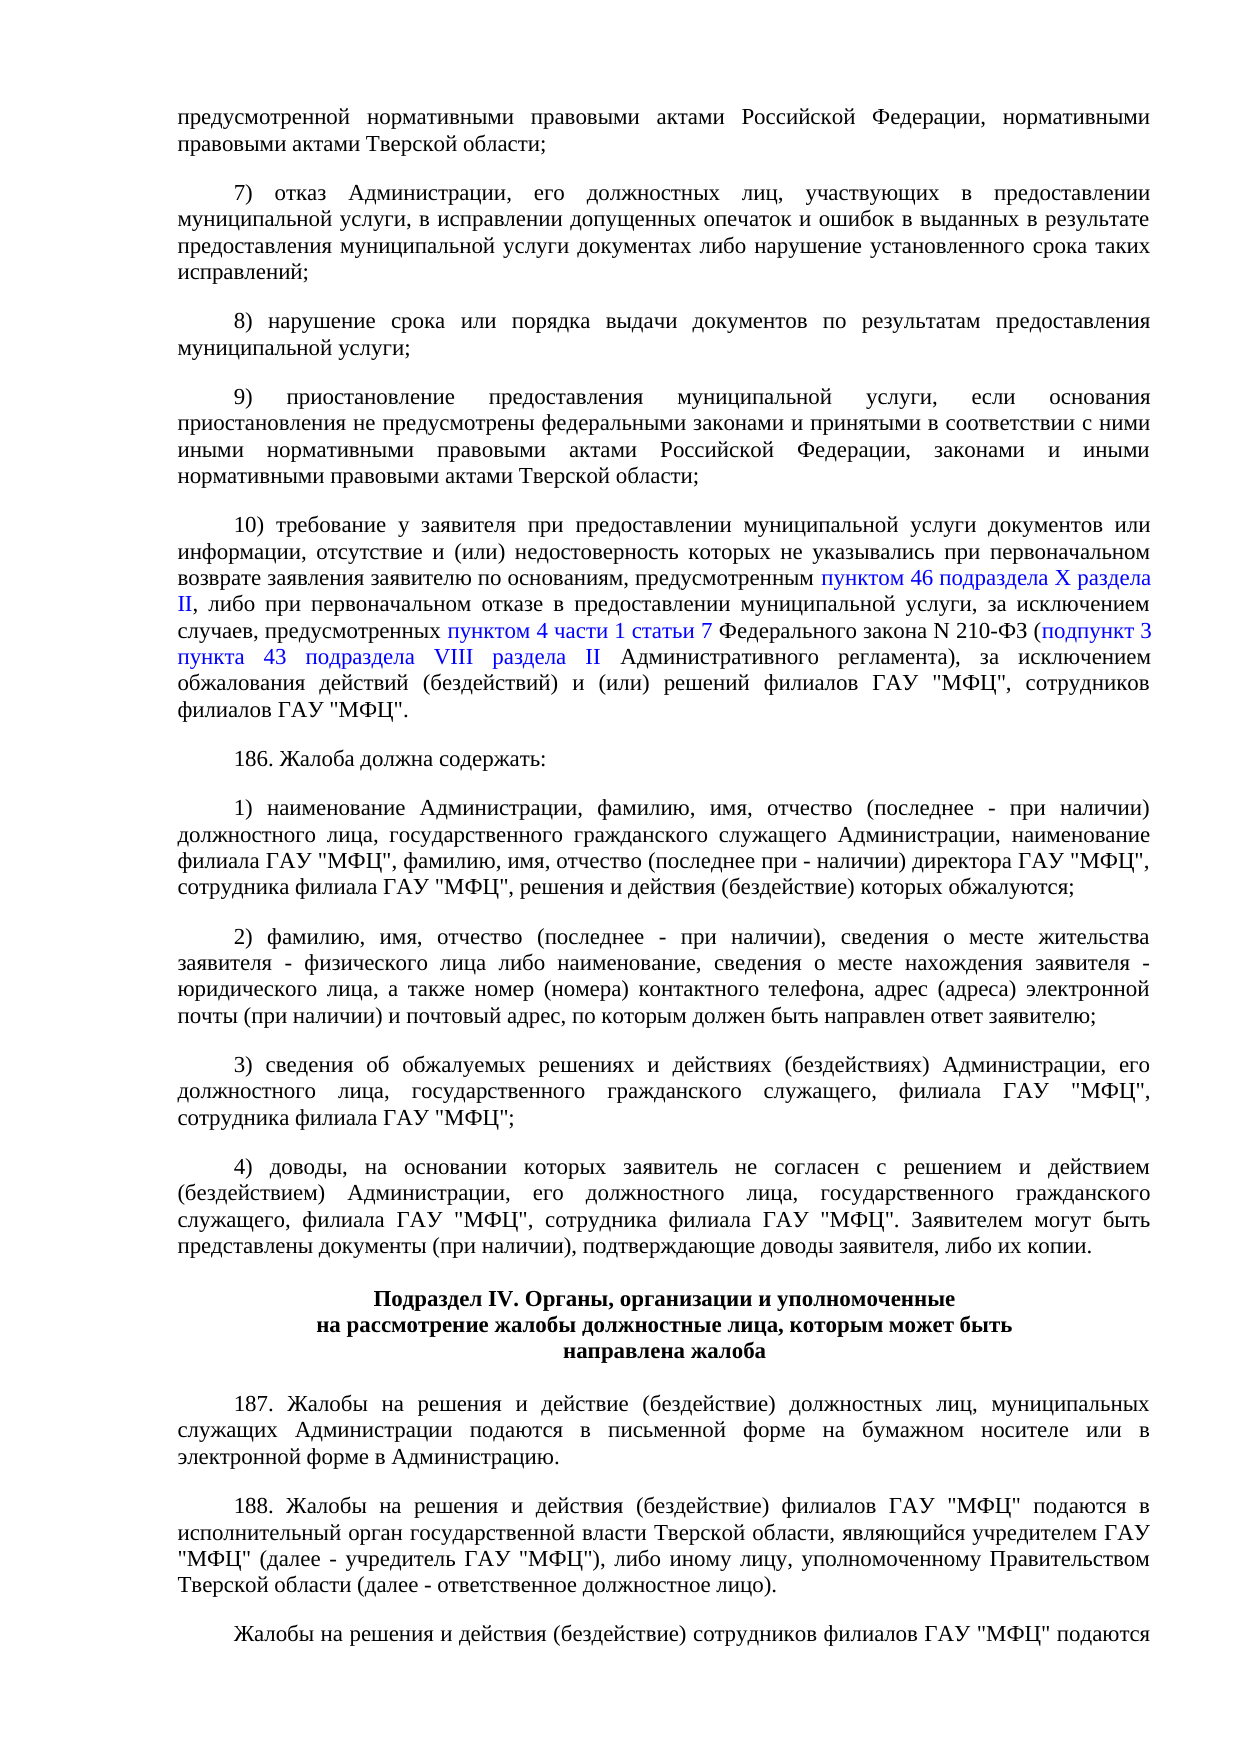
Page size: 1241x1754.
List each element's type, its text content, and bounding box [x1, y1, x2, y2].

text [177, 1621, 1152, 1647]
text 4) доводы, на основании которых заявитель не согласен с решением и действием (бездействием) Администрации, его должностного лица, государственного гражданского служащего, филиала ГАУ "МФЦ", сотрудника филиала ГАУ "МФЦ". Заявителем могут быть представлены документы (при наличии), подтверждающие доводы заявителя, либо их копии. [177, 1153, 1152, 1258]
title направлена жалоба [177, 1337, 1152, 1364]
text 186. Жалоба должна содержать: [177, 745, 1152, 771]
text 8) нарушение срока или порядка выдачи документов по результатам предоставления муниципальной услуги; [177, 307, 1152, 360]
text 10) требование у заявителя при предоставлении муниципальной услуги документов или информации, отсутствие и (или) недостоверность которых не указывались при первоначальном возврате заявления заявителю по основаниям, предусмотренным пунктом 46 подраздела X раздела II, либо при первоначальном отказе в предоставлении муниципальной услуги, за исключением случаев, предусмотренных пунктом 4 части 1 статьи 7 Федерального закона N 210-ФЗ (подпункт 3 пункта 43 подраздела VIII раздела II Административного регламента), за исключением обжалования действий (бездействий) и (или) решений филиалов ГАУ "МФЦ", сотрудников филиалов ГАУ "МФЦ". [177, 511, 1152, 722]
text 2) фамилию, имя, отчество (последнее - при наличии), сведения о месте жительства заявителя - физического лица либо наименование, сведения о месте нахождения заявителя - юридического лица, а также номер (номера) контактного телефона, адрес (адреса) электронной почты (при наличии) и почтовый адрес, по которым должен быть направлен ответ заявителю; [177, 923, 1152, 1028]
text 3) сведения об обжалуемых решениях и действиях (бездействиях) Администрации, его должностного лица, государственного гражданского служащего, филиала ГАУ "МФЦ", сотрудника филиала ГАУ "МФЦ"; [177, 1051, 1152, 1130]
text 188. Жалобы на решения и действия (бездействие) филиалов ГАУ "МФЦ" подаются в исполнительный орган государственной власти Тверской области, являющийся учредителем ГАУ "МФЦ" (далее - учредитель ГАУ "МФЦ"), либо иному лицу, уполномоченному Правительством Тверской области (далее - ответственное должностное лицо). [177, 1492, 1152, 1598]
title Подраздел IV. Органы, организации и уполномоченные [177, 1285, 1152, 1311]
text 7) отказ Администрации, его должностных лиц, участвующих в предоставлении муниципальной услуги, в исправлении допущенных опечаток и ошибок в выданных в результате предоставления муниципальной услуги документах либо нарушение установленного срока таких исправлений; [177, 179, 1152, 284]
text 1) наименование Администрации, фамилию, имя, отчество (последнее - при наличии) должностного лица, государственного гражданского служащего Администрации, наименование филиала ГАУ "МФЦ", фамилию, имя, отчество (последнее при - наличии) директора ГАУ "МФЦ", сотрудника филиала ГАУ "МФЦ", решения и действия (бездействие) которых обжалуются; [177, 794, 1152, 900]
title на рассмотрение жалобы должностные лица, которым может быть [177, 1311, 1152, 1337]
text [177, 103, 1152, 156]
text 9) приостановление предоставления муниципальной услуги, если основания приостановления не предусмотрены федеральными законами и принятыми в соответствии с ними иными нормативными правовыми актами Российской Федерации, законами и иными нормативными правовыми актами Тверской области; [177, 383, 1152, 488]
text 187. Жалобы на решения и действие (бездействие) должностных лиц, муниципальных служащих Администрации подаются в письменной форме на бумажном носителе или в электронной форме в Администрацию. [177, 1390, 1152, 1469]
